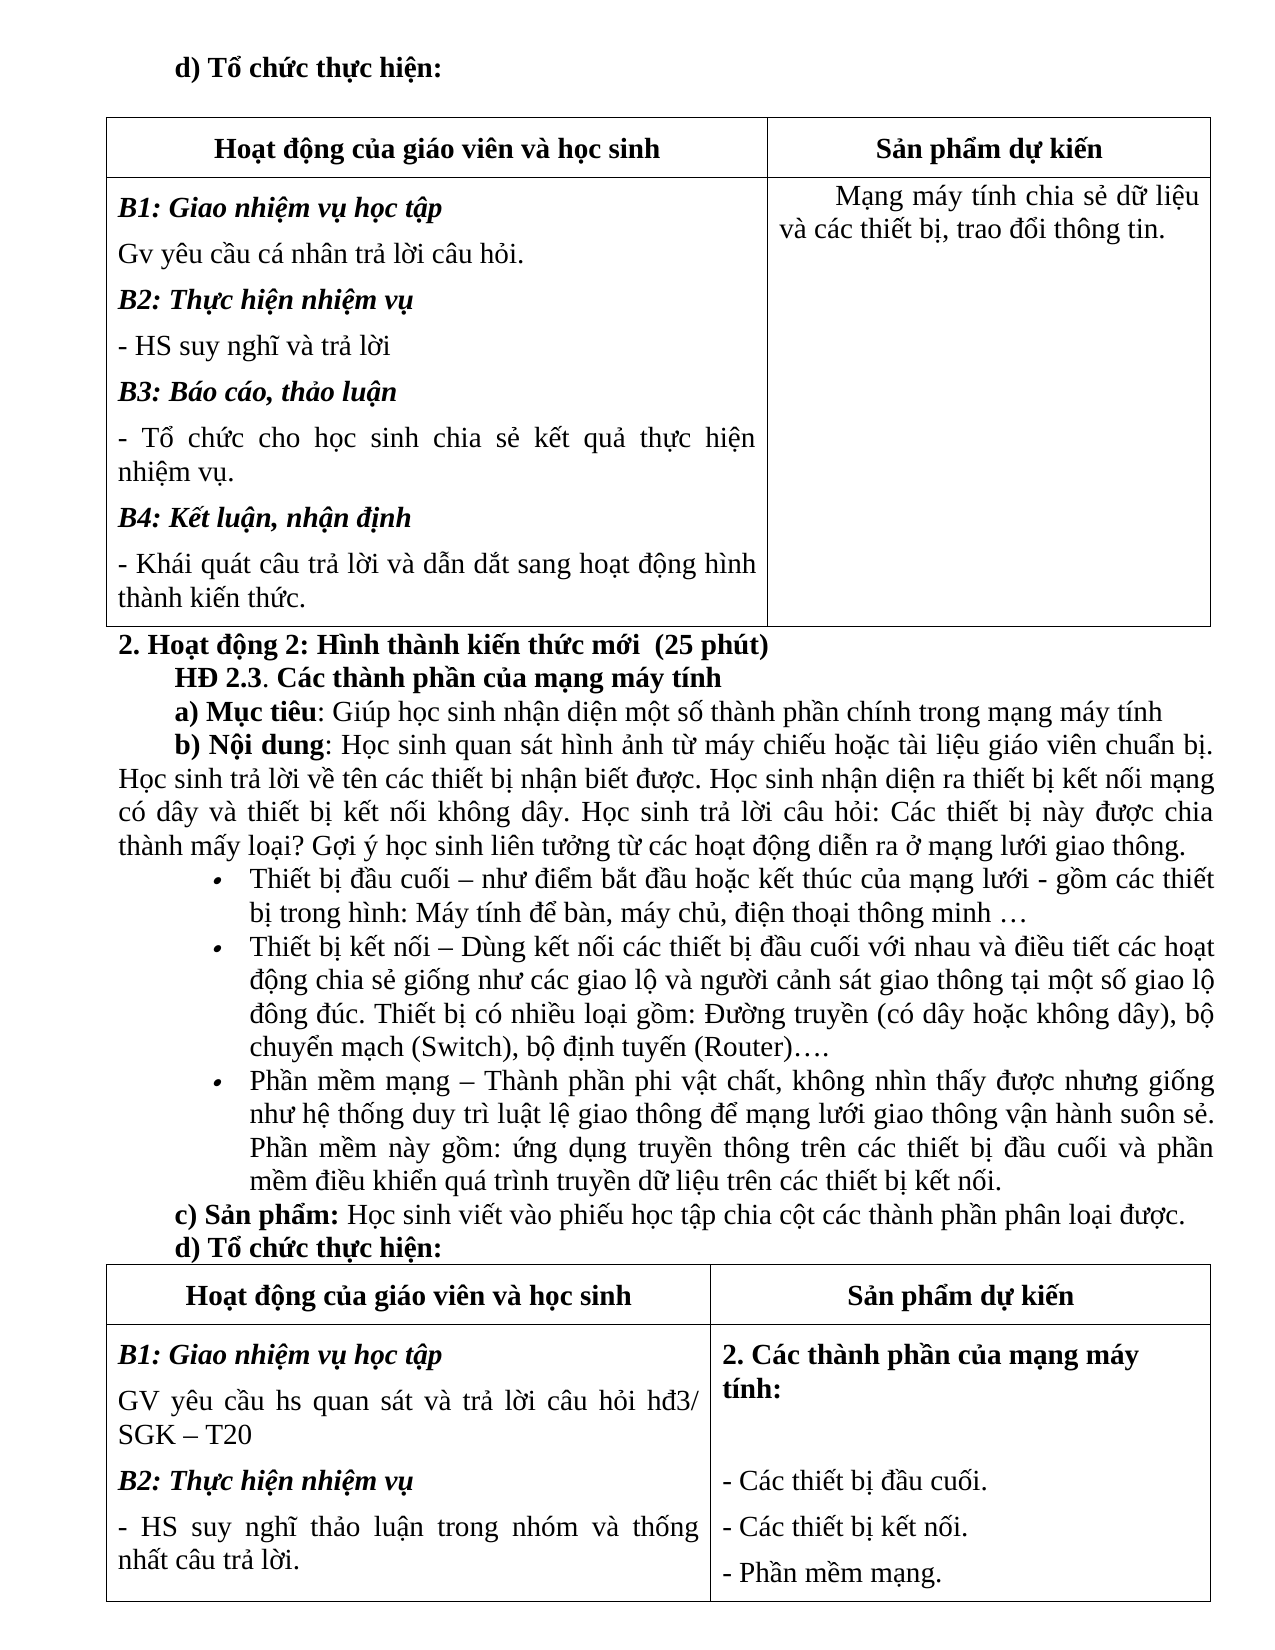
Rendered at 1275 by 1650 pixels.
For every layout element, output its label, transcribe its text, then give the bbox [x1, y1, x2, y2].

table_header Hoạt động của giáo viên và học sinh [107, 118, 767, 177]
table_cell Mạng máy tính chia sẻ dữ liệu và các thiết bị, trao đổi thông tin. [768, 178, 1210, 626]
text b) Nội dung: Học sinh quan sát hình ảnh từ máy chiếu hoặc tài liệu giáo viên chuẩn bị. Học sinh trả lời về tên các thiết bị nhận biết được. Học sinh nhận diện ra thiết bị kết nối mạng có dây và thiết bị kết nối không dây. Học sinh trả lời câu hỏi: Các thiết bị này được chia thành mấy loại? Gợi ý học sinh liên tưởng từ các hoạt động diễn ra ở mạng lưới giao thông. [118, 727, 1216, 862]
table_header Sản phẩm dự kiến [768, 118, 1210, 177]
text HĐ 2.3. Các thành phần của mạng máy tính [118, 660, 1216, 694]
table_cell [711, 1325, 1210, 1601]
text a) Mục tiêu: Giúp học sinh nhận diện một số thành phần chính trong mạng máy tính [118, 694, 1216, 727]
text d) Tổ chức thực hiện: [118, 50, 1216, 84]
list Thiết bị kết nối – Dùng kết nối các thiết bị đầu cuối với nhau và điều tiết các hoạt động chia sẻ giống như các giao lộ và người cảnh sát giao thông tại một số giao lộ đông đúc. Thiết bị có nhiều loại gồm: Đường truyền (có dây hoặc không dây), bộ chuyển mạch (Switch), bộ định tuyến (Router)…. [212, 929, 1216, 1063]
list Phần mềm mạng – Thành phần phi vật chất, không nhìn thấy được nhưng giống như hệ thống duy trì luật lệ giao thông để mạng lưới giao thông vận hành suôn sẻ. Phần mềm này gồm: ứng dụng truyền thông trên các thiết bị đầu cuối và phần mềm điều khiển quá trình truyền dữ liệu trên các thiết bị kết nối. [212, 1063, 1216, 1197]
text 2. Hoạt động 2: Hình thành kiến thức mới (25 phút) [118, 627, 1216, 660]
text c) Sản phẩm: Học sinh viết vào phiếu học tập chia cột các thành phần phân loại được. [118, 1197, 1216, 1231]
table_cell B1: Giao nhiệm vụ học tập Gv yêu cầu cá nhân trả lời câu hỏi. B2: Thực hiện nhiệm vụ - HS suy nghĩ và trả lời B3: Báo cáo, thảo luận - Tổ chức cho học sinh chia sẻ kết quả thực hiện nhiệm vụ. B4: Kết luận, nhận định - Khái quát câu trả lời và dẫn dắt sang hoạt động hình thành kiến thức. [107, 178, 767, 626]
table_header Sản phẩm dự kiến [711, 1265, 1210, 1324]
list Thiết bị đầu cuối – như điểm bắt đầu hoặc kết thúc của mạng lưới - gồm các thiết bị trong hình: Máy tính để bàn, máy chủ, điện thoại thông minh … [212, 862, 1216, 929]
text d) Tổ chức thực hiện: [118, 1231, 1216, 1264]
table_header Hoạt động của giáo viên và học sinh [107, 1265, 710, 1324]
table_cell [107, 1325, 710, 1601]
